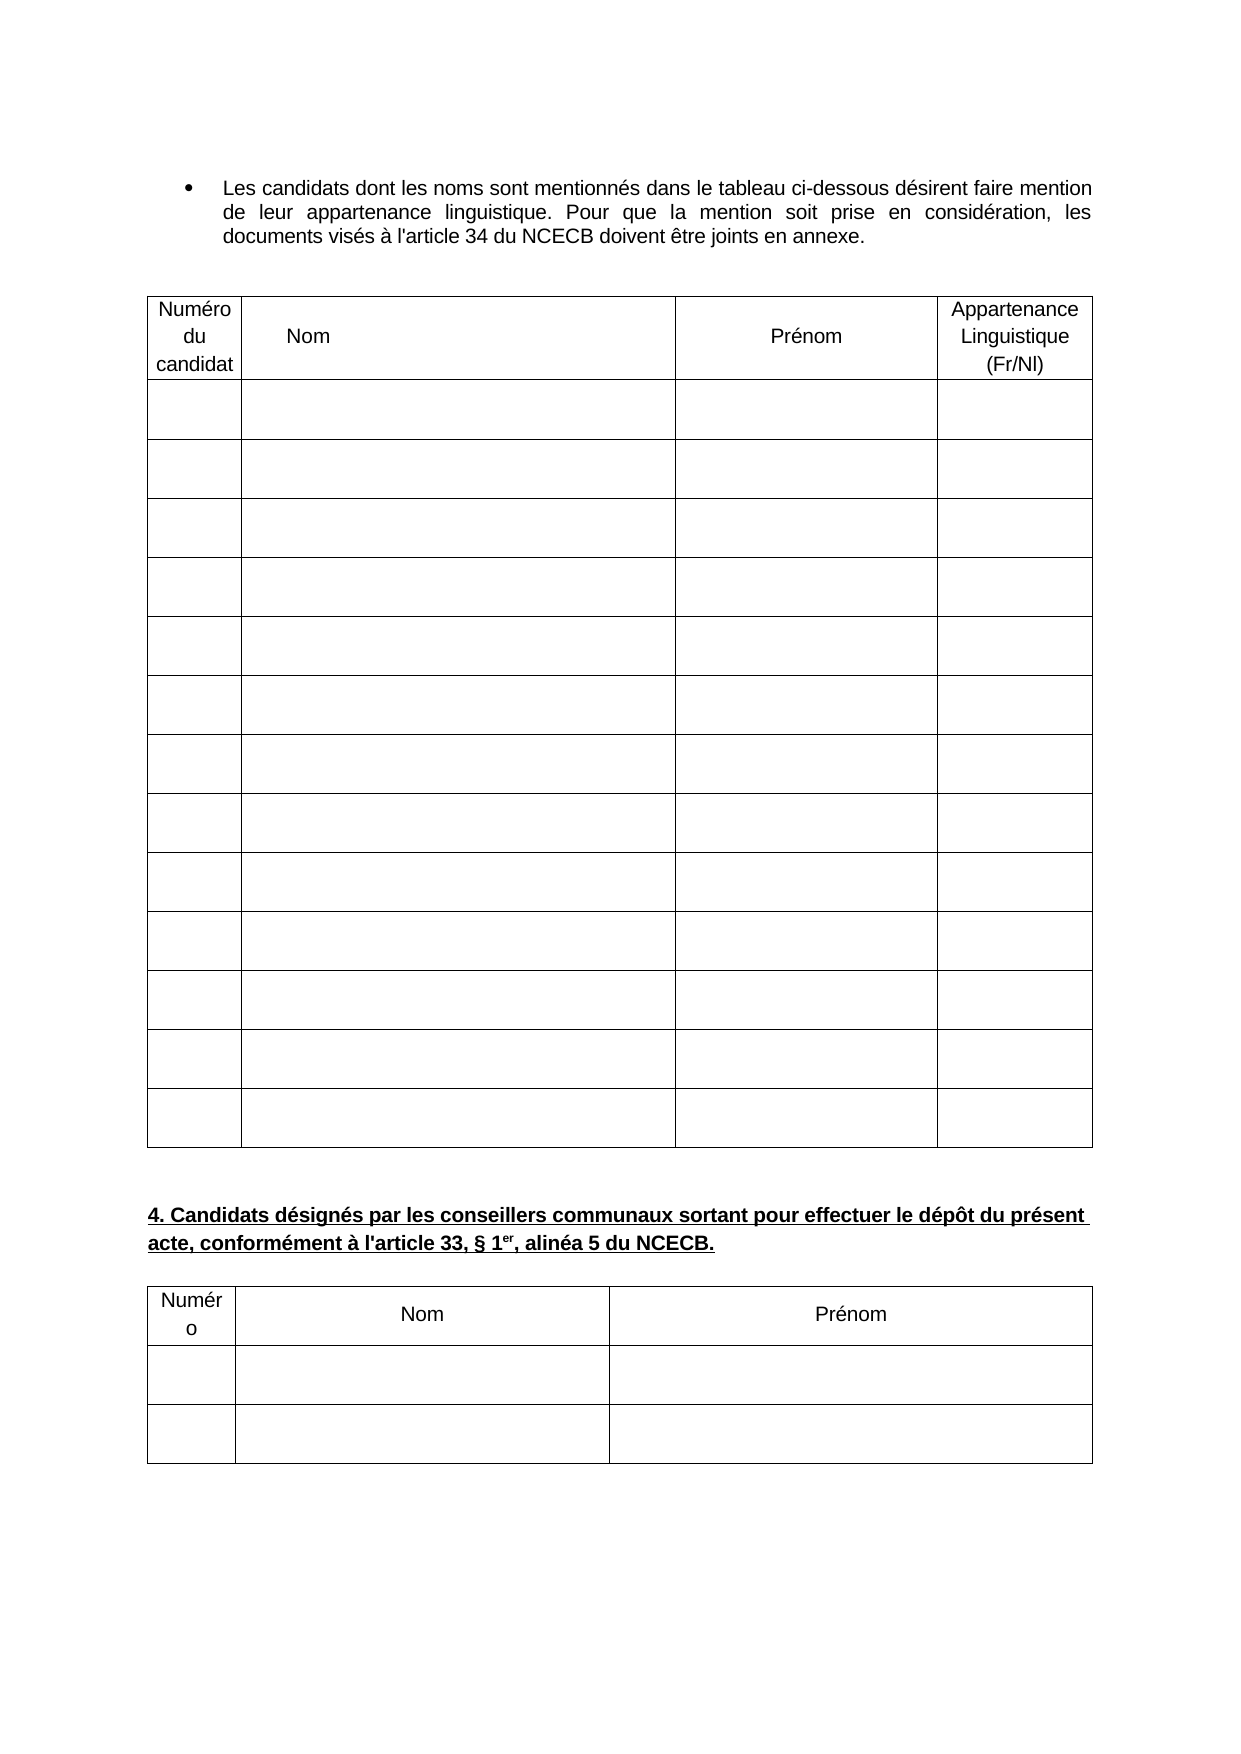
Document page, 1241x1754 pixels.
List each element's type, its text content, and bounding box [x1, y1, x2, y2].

table_header Numéro [148, 1287, 235, 1345]
table_header Prénom [610, 1287, 1092, 1345]
table_cell [242, 1030, 675, 1088]
table_cell [242, 912, 675, 970]
table_header Nom [242, 297, 675, 379]
table_cell [242, 558, 675, 616]
table_cell [148, 617, 241, 675]
table_cell [676, 912, 937, 970]
table_cell [938, 676, 1092, 734]
table_cell [676, 380, 937, 438]
table_cell [676, 794, 937, 852]
table_cell [676, 1089, 937, 1147]
table_cell [676, 440, 937, 497]
table_cell [938, 1030, 1092, 1088]
table_cell [938, 1089, 1092, 1147]
table_cell [148, 794, 241, 852]
table_cell [148, 853, 241, 911]
table_cell [610, 1346, 1092, 1404]
table_cell [242, 853, 675, 911]
table_cell [148, 1346, 235, 1404]
table_cell [236, 1346, 609, 1404]
table_header Appartenance Linguistique (Fr/Nl) [938, 297, 1092, 379]
table_cell [148, 912, 241, 970]
table_cell [148, 676, 241, 734]
table_cell [148, 971, 241, 1029]
table_cell [938, 735, 1092, 793]
table_header Numéro du candidat [148, 297, 241, 379]
table_cell [148, 499, 241, 557]
table_cell [938, 558, 1092, 616]
table_cell [242, 735, 675, 793]
table_cell [242, 617, 675, 675]
table_cell [242, 499, 675, 557]
table_cell [676, 617, 937, 675]
table_cell [676, 853, 937, 911]
table_cell [242, 971, 675, 1029]
table_cell [242, 1089, 675, 1147]
text 4. Candidats désignés par les conseillers communaux sortant pour effectuer le dépôt du présent acte, conformément à l'article 33, § 1er, alinéa 5 du NCECB. [148, 1203, 1093, 1255]
table_cell [938, 380, 1092, 438]
table_cell [148, 440, 241, 497]
table_cell [676, 676, 937, 734]
table_cell [938, 971, 1092, 1029]
table_cell [148, 735, 241, 793]
table_cell [676, 1030, 937, 1088]
table_cell [236, 1405, 609, 1463]
table_cell [938, 499, 1092, 557]
table_cell [242, 380, 675, 438]
table_cell [148, 1405, 235, 1463]
table_cell [938, 853, 1092, 911]
table_cell [148, 1030, 241, 1088]
list Les candidats dont les noms sont mentionnés dans le tableau ci-dessous désirent faire mention de leur appartenance linguistique. Pour que la mention soit prise en considération, les documents visés à l'article 34 du NCECB doivent être joints en annexe. [185, 176, 1093, 248]
table_cell [676, 735, 937, 793]
table_cell [242, 440, 675, 497]
table_cell [148, 558, 241, 616]
table_cell [938, 794, 1092, 852]
table_cell [148, 1089, 241, 1147]
table_cell [938, 912, 1092, 970]
table_header Nom [236, 1287, 609, 1345]
table_cell [938, 617, 1092, 675]
table_cell [676, 558, 937, 616]
table_cell [938, 440, 1092, 497]
table_cell [242, 794, 675, 852]
table_cell [610, 1405, 1092, 1463]
table_cell [148, 380, 241, 438]
table_header Prénom [676, 297, 937, 379]
table_cell [676, 499, 937, 557]
table_cell [242, 676, 675, 734]
table_cell [676, 971, 937, 1029]
